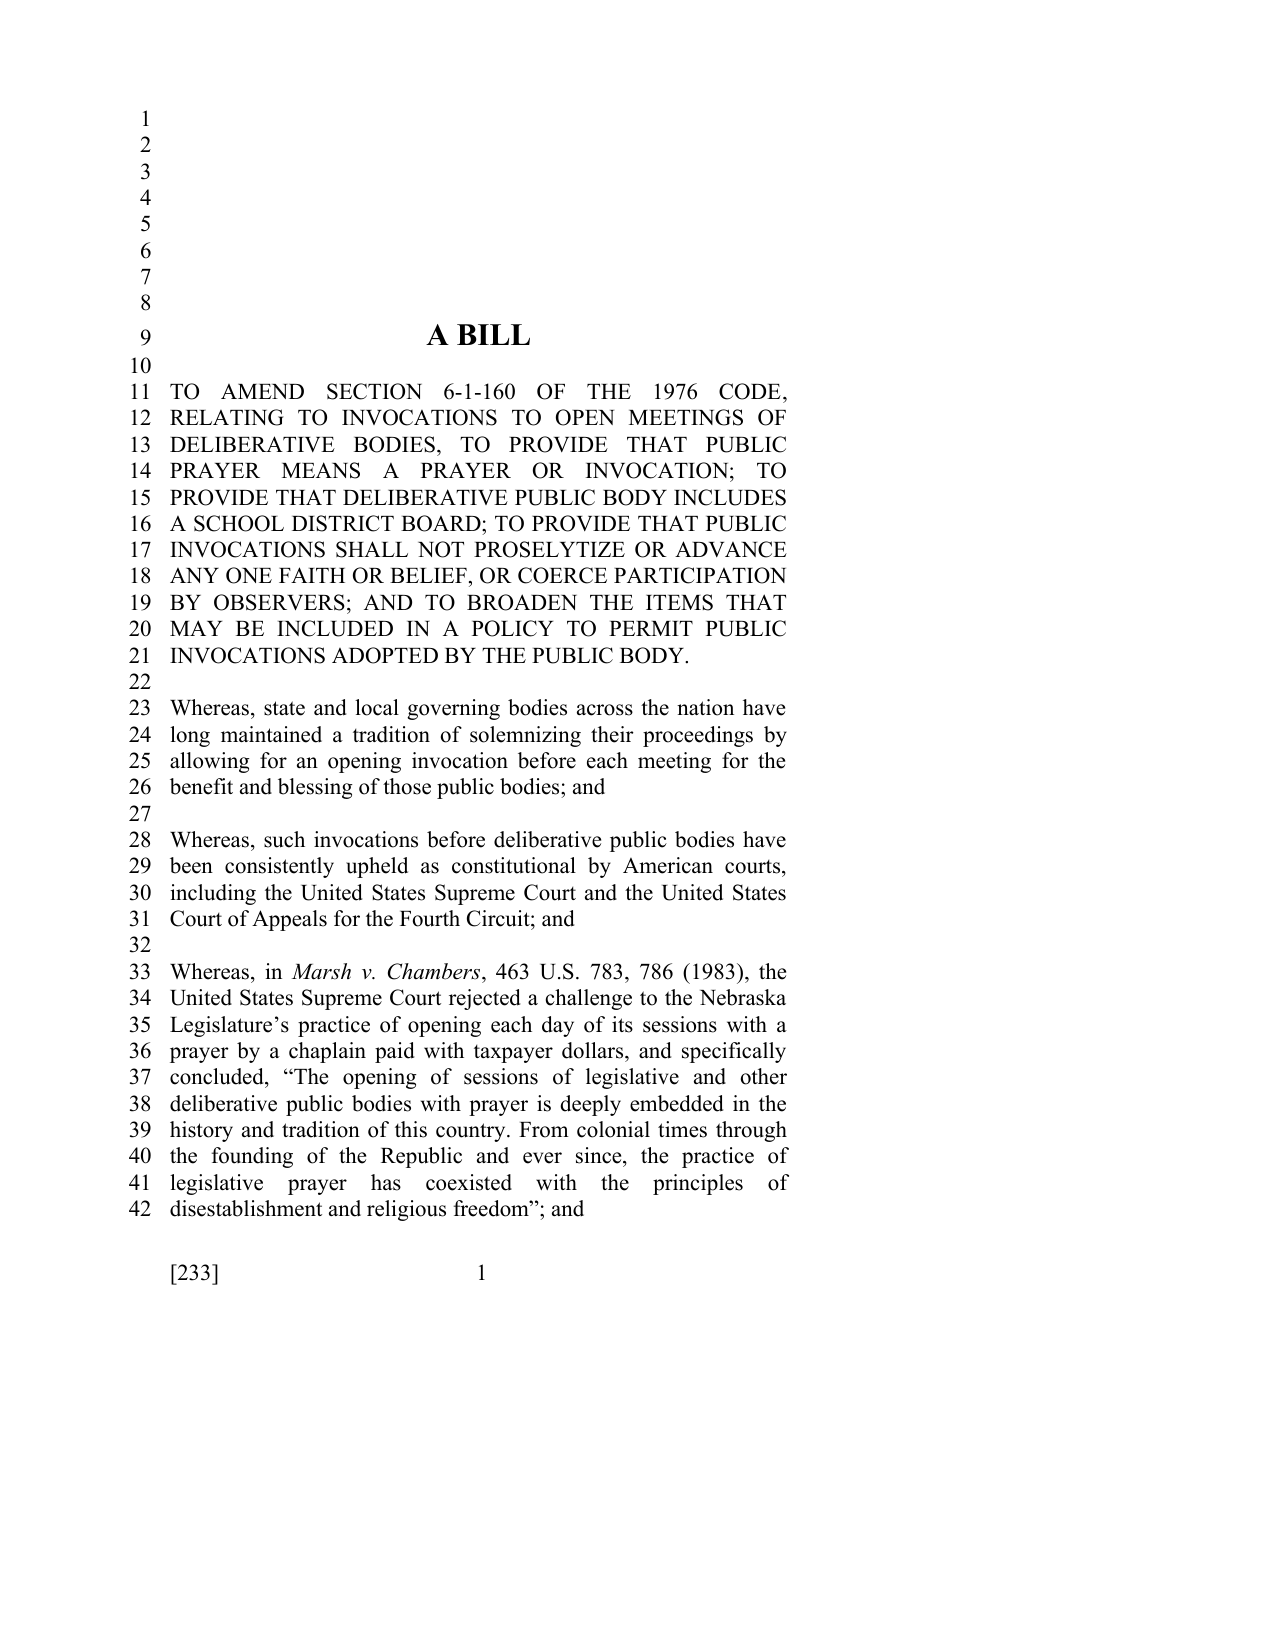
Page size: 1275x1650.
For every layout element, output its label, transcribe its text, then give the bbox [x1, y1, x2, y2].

text Whereas, state and local governing bodies across the nation have long maintained a tradition of solemnizing their proceedings by allowing for an opening invocation before each meeting for the benefit and blessing of those public bodies; and [169, 694, 787, 800]
text A BILL [169, 316, 787, 352]
text Whereas, in Marsh v. Chambers, 463 U.S. 783, 786 (1983), the United States Supreme Court rejected a challenge to the Nebraska Legislature’s practice of opening each day of its sessions with a prayer by a chaplain paid with taxpayer dollars, and specifically concluded, “The opening of sessions of legislative and other deliberative public bodies with prayer is deeply embedded in the history and tradition of this country. From colonial times through the founding of the Republic and ever since, the practice of legislative prayer has coexisted with the principles of disestablishment and religious freedom”; and [169, 958, 787, 1221]
text Whereas, such invocations before deliberative public bodies have been consistently upheld as constitutional by American courts, including the United States Supreme Court and the United States Court of Appeals for the Fourth Circuit; and [169, 826, 787, 932]
text TO AMEND SECTION 6-1-160 OF THE 1976 CODE, RELATING TO INVOCATIONS TO OPEN MEETINGS OF DELIBERATIVE BODIES, TO PROVIDE THAT PUBLIC PRAYER MEANS A PRAYER OR INVOCATION; TO PROVIDE THAT DELIBERATIVE PUBLIC BODY INCLUDES A SCHOOL DISTRICT BOARD; TO PROVIDE THAT PUBLIC INVOCATIONS SHALL NOT PROSELYTIZE OR ADVANCE ANY ONE FAITH OR BELIEF, OR COERCE PARTICIPATION BY OBSERVERS; AND TO BROADEN THE ITEMS THAT MAY BE INCLUDED IN A POLICY TO PERMIT PUBLIC INVOCATIONS ADOPTED BY THE PUBLIC BODY. [169, 378, 787, 668]
